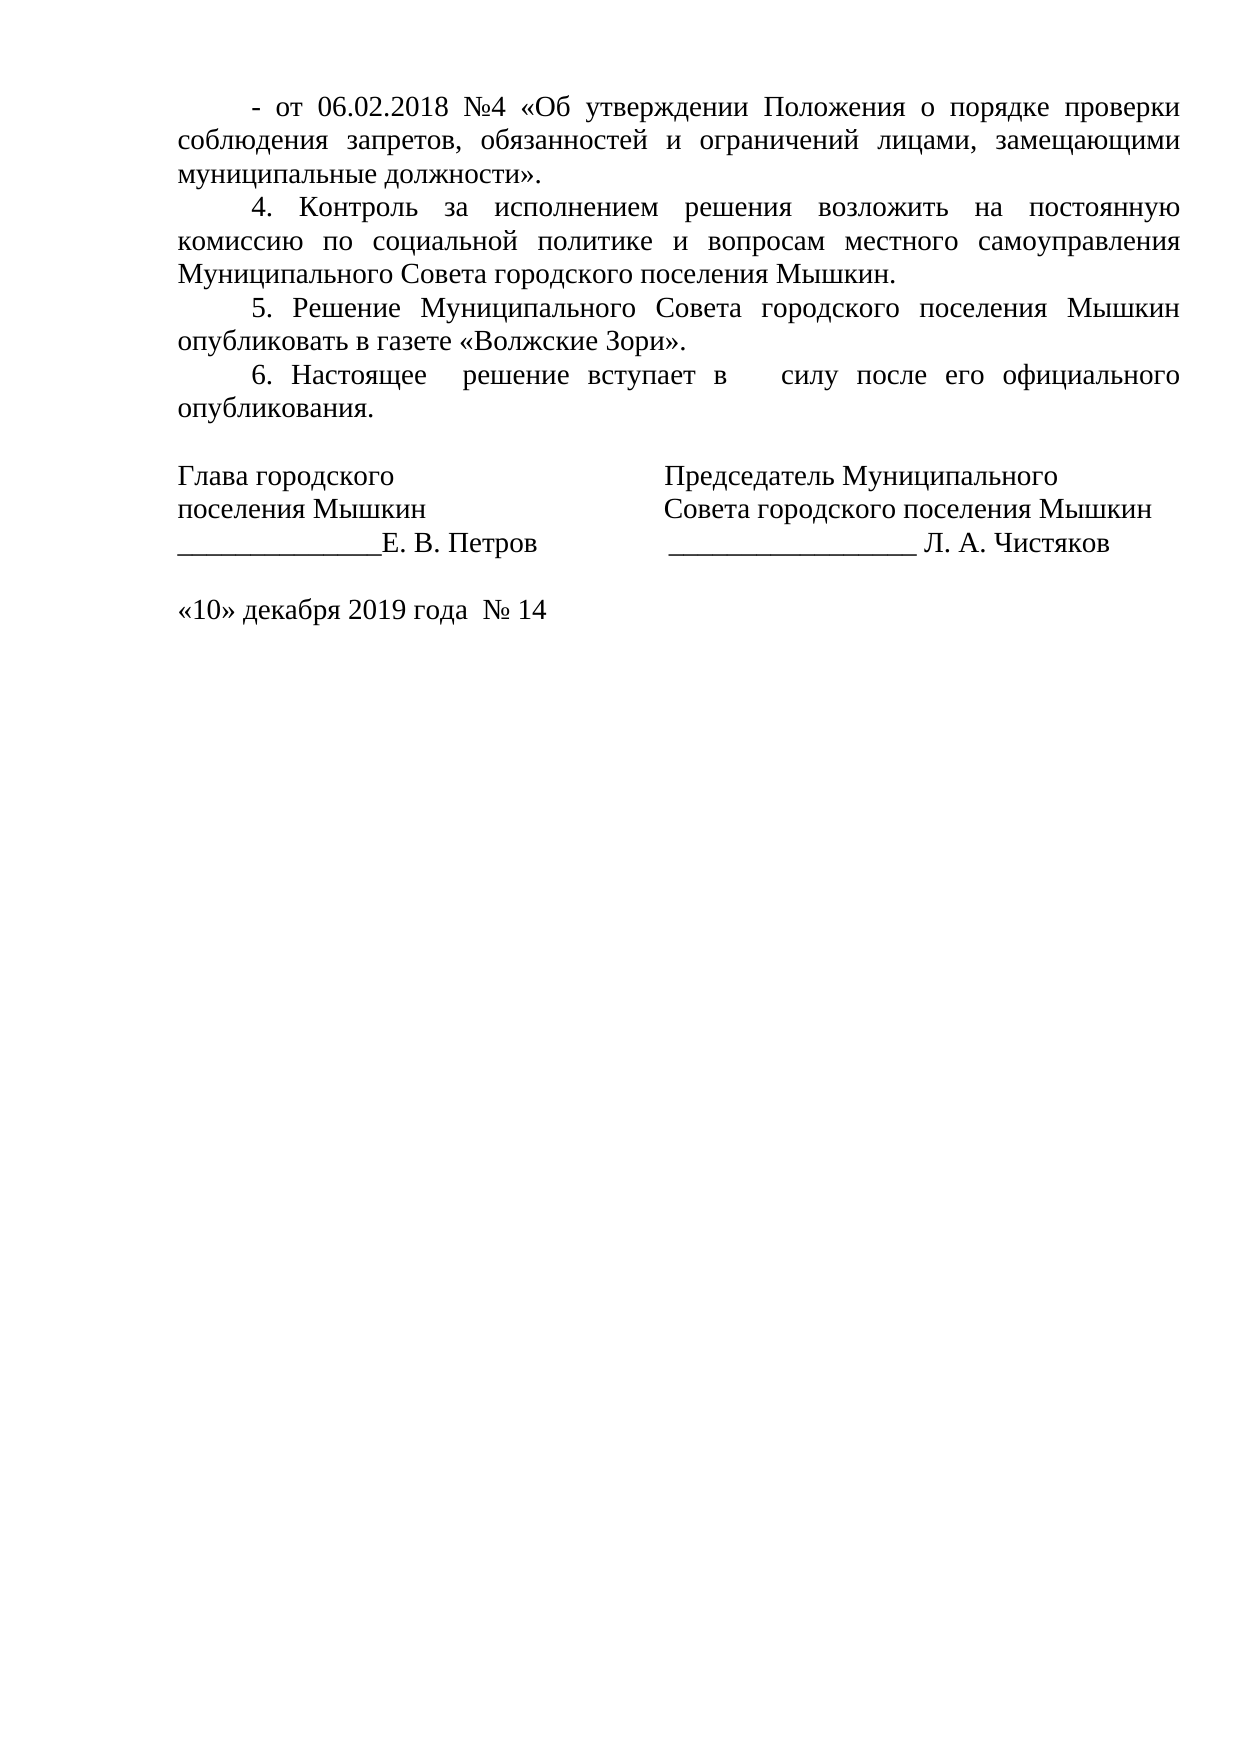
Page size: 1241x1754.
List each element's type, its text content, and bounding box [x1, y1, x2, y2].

text 4. Контроль за исполнением решения возложить на постоянную комиссию по социальной политике и вопросам местного самоуправления Муниципального Совета городского поселения Мышкин. [177, 189, 1181, 290]
text Глава городского Председатель Муниципального [177, 458, 1181, 491]
text «10» декабря 2019 года № 14 [177, 592, 1181, 625]
text 5. Решение Муниципального Совета городского поселения Мышкин опубликовать в газете «Волжские Зори». [177, 290, 1181, 357]
text 6. Настоящее решение вступает в силу после его официального опубликования. [177, 357, 1181, 424]
text ______________Е. В. Петров _________________ Л. А. Чистяков [177, 525, 1181, 558]
text - от 06.02.2018 №4 «Об утверждении Положения о порядке проверки соблюдения запретов, обязанностей и ограничений лицами, замещающими муниципальные должности». [177, 89, 1181, 189]
text поселения Мышкин Совета городского поселения Мышкин [177, 491, 1181, 525]
